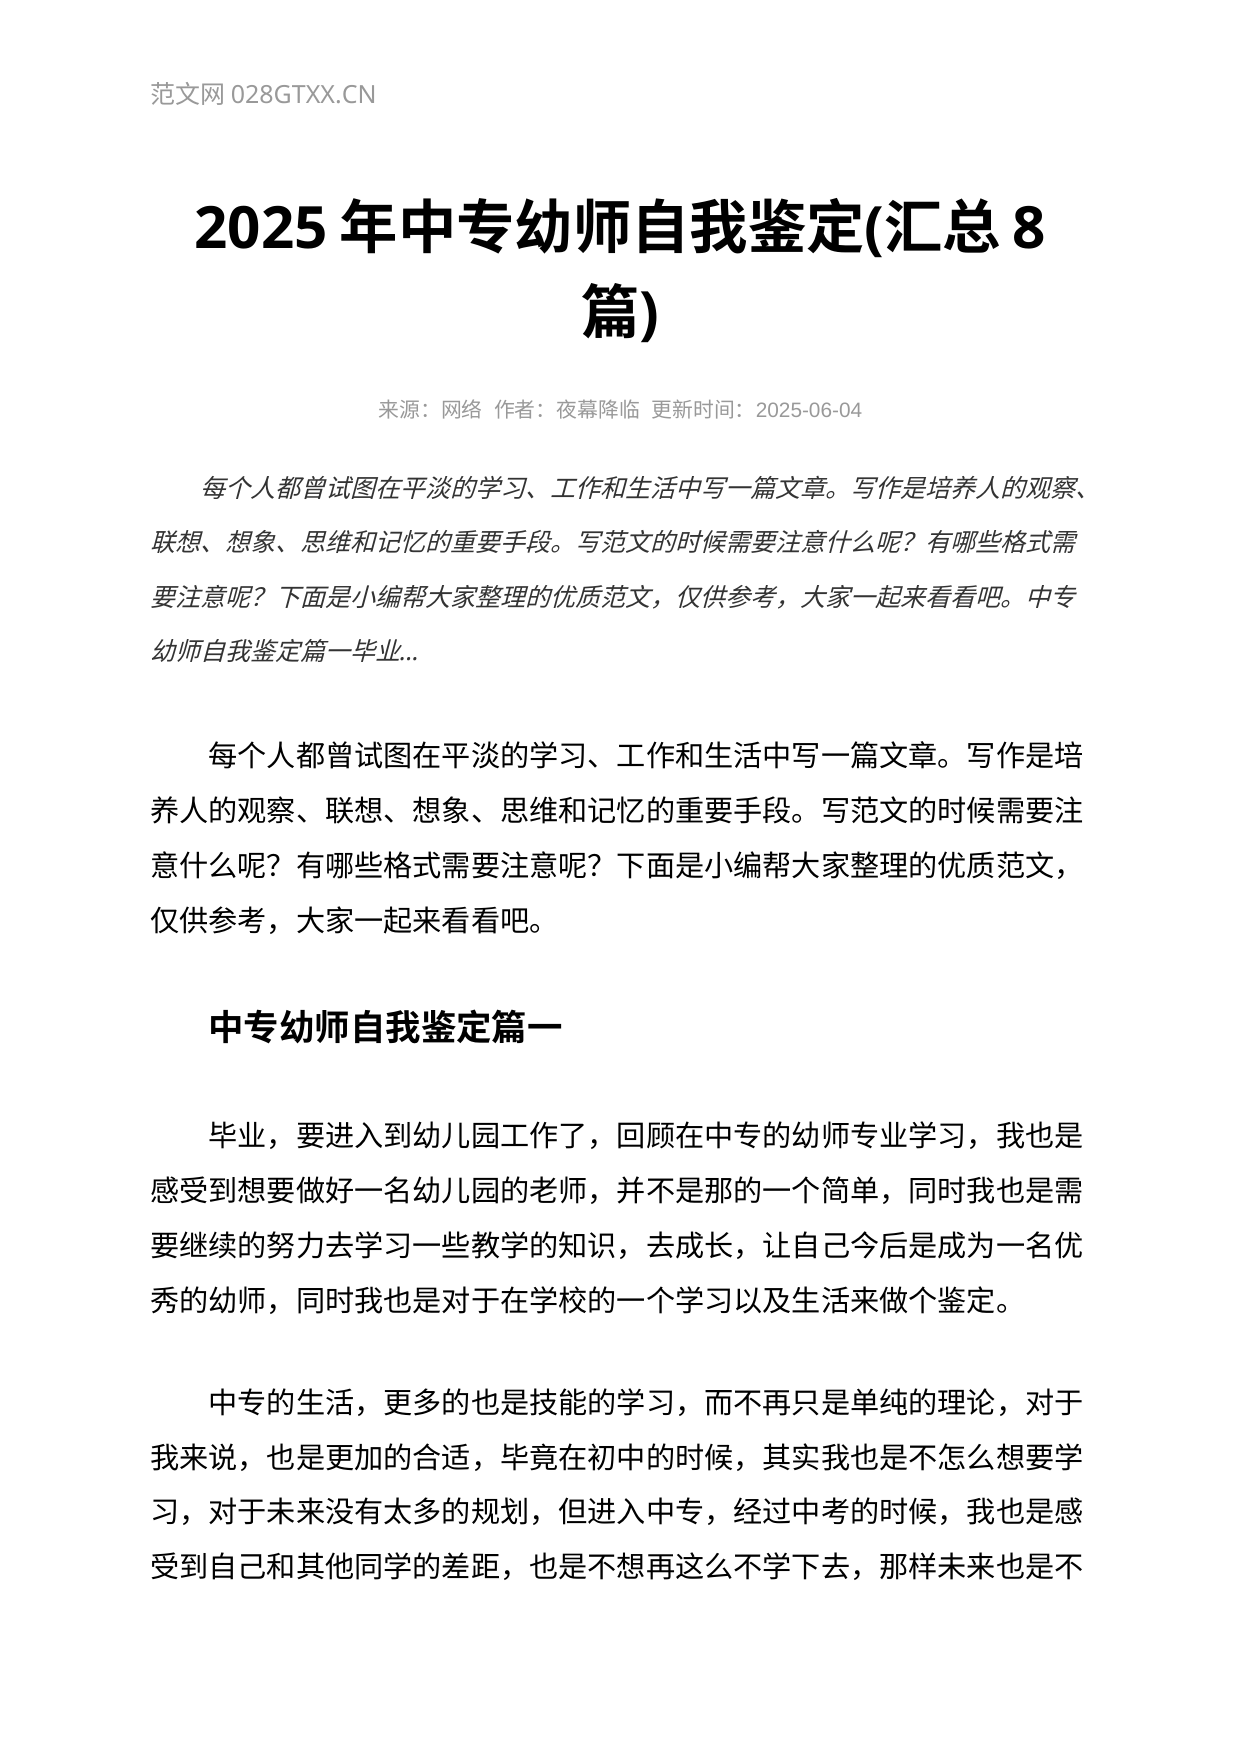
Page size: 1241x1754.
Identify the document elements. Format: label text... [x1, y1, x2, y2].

text 每个人都曾试图在平淡的学习、工作和生活中写一篇文章。写作是培养人的观察、联想、想象、思维和记忆的重要手段。写范文的时候需要注意什么呢？有哪些格式需要注意呢？下面是小编帮大家整理的优质范文，仅供参考，大家一起来看看吧。中专幼师自我鉴定篇一毕业... [150, 468, 1090, 668]
text 中专幼师自我鉴定篇一 [150, 999, 1090, 1051]
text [150, 1379, 1090, 1586]
text 毕业，要进入到幼儿园工作了，回顾在中专的幼师专业学习，我也是感受到想要做好一名幼儿园的老师，并不是那的一个简单，同时我也是需要继续的努力去学习一些教学的知识，去成长，让自己今后是成为一名优秀的幼师，同时我也是对于在学校的一个学习以及生活来做个鉴定。 [150, 1113, 1090, 1320]
text 来源：网络 作者：夜幕降临 更新时间：2025-06-04 [150, 398, 1090, 422]
subtitle 2025年中专幼师自我鉴定(汇总8篇) [150, 181, 1090, 351]
text 每个人都曾试图在平淡的学习、工作和生活中写一篇文章。写作是培养人的观察、联想、想象、思维和记忆的重要手段。写范文的时候需要注意什么呢？有哪些格式需要注意呢？下面是小编帮大家整理的优质范文，仅供参考，大家一起来看看吧。 [150, 733, 1090, 940]
